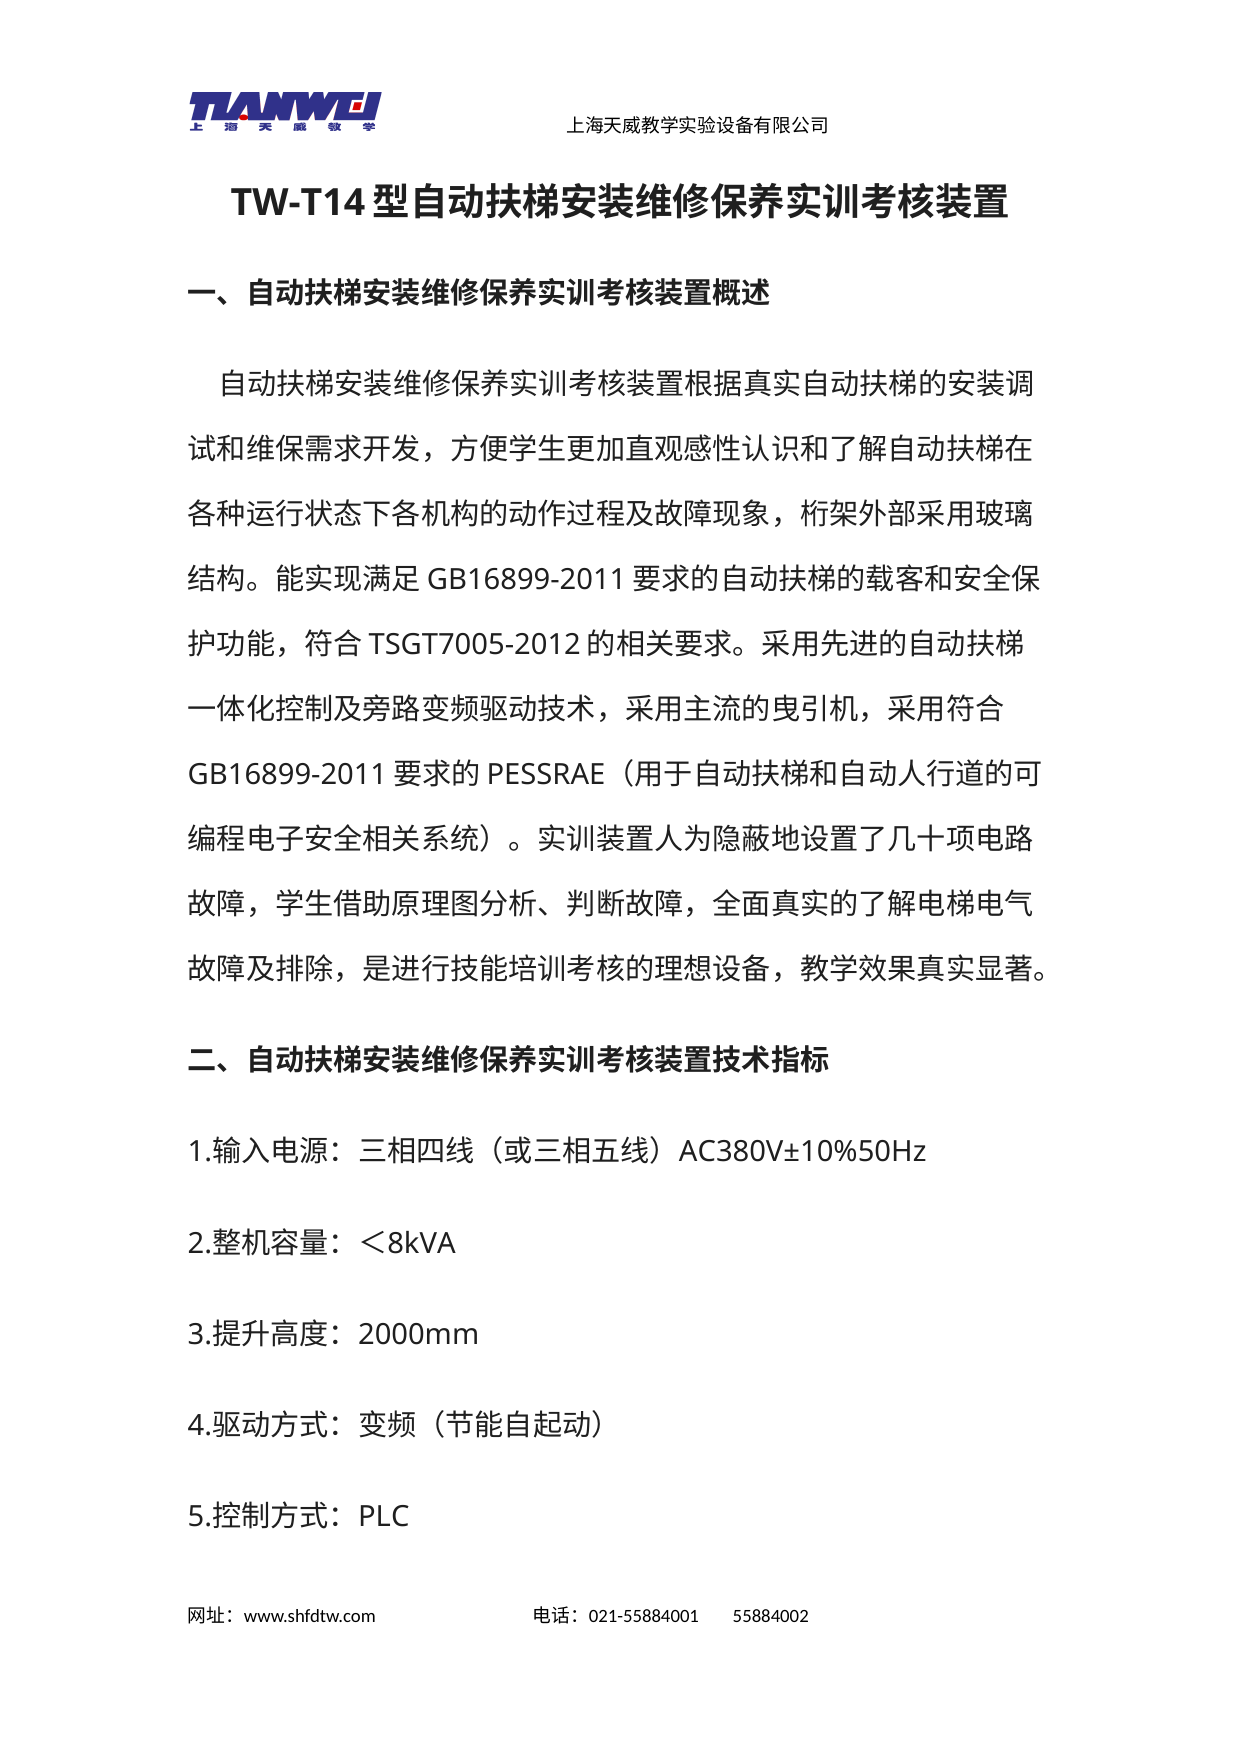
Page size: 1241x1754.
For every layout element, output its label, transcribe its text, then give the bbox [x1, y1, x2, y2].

text 5.控制方式：PLC [187, 1482, 1053, 1547]
text 自动扶梯安装维修保养实训考核装置根据真实自动扶梯的安装调试和维保需求开发，方便学生更加直观感性认识和了解自动扶梯在各种运行状态下各机构的动作过程及故障现象，桁架外部采用玻璃结构。能实现满足GB16899-2011要求的自动扶梯的载客和安全保护功能，符合TSGT7005-2012的相关要求。采用先进的自动扶梯一体化控制及旁路变频驱动技术，采用主流的曳引机，采用符合GB16899-2011要求的PESSRAE（用于自动扶梯和自动人行道的可编程电子安全相关系统）。实训装置人为隐蔽地设置了几十项电路故障，学生借助原理图分析、判断故障，全面真实的了解电梯电气故障及排除，是进行技能培训考核的理想设备，教学效果真实显著。 [187, 349, 1053, 999]
text 二、自动扶梯安装维修保养实训考核装置技术指标 [187, 1025, 1053, 1090]
text 3.提升高度：2000mm [187, 1299, 1053, 1364]
text TW-T14型自动扶梯安装维修保养实训考核装置 [187, 167, 1053, 232]
picture [187, 90, 385, 133]
text 4.驱动方式：变频（节能自起动） [187, 1390, 1053, 1455]
text 2.整机容量：＜8kVA [187, 1208, 1053, 1273]
text 一、自动扶梯安装维修保养实训考核装置概述 [187, 258, 1053, 323]
text 1.输入电源：三相四线（或三相五线）AC380V±10%50Hz [187, 1117, 1053, 1182]
